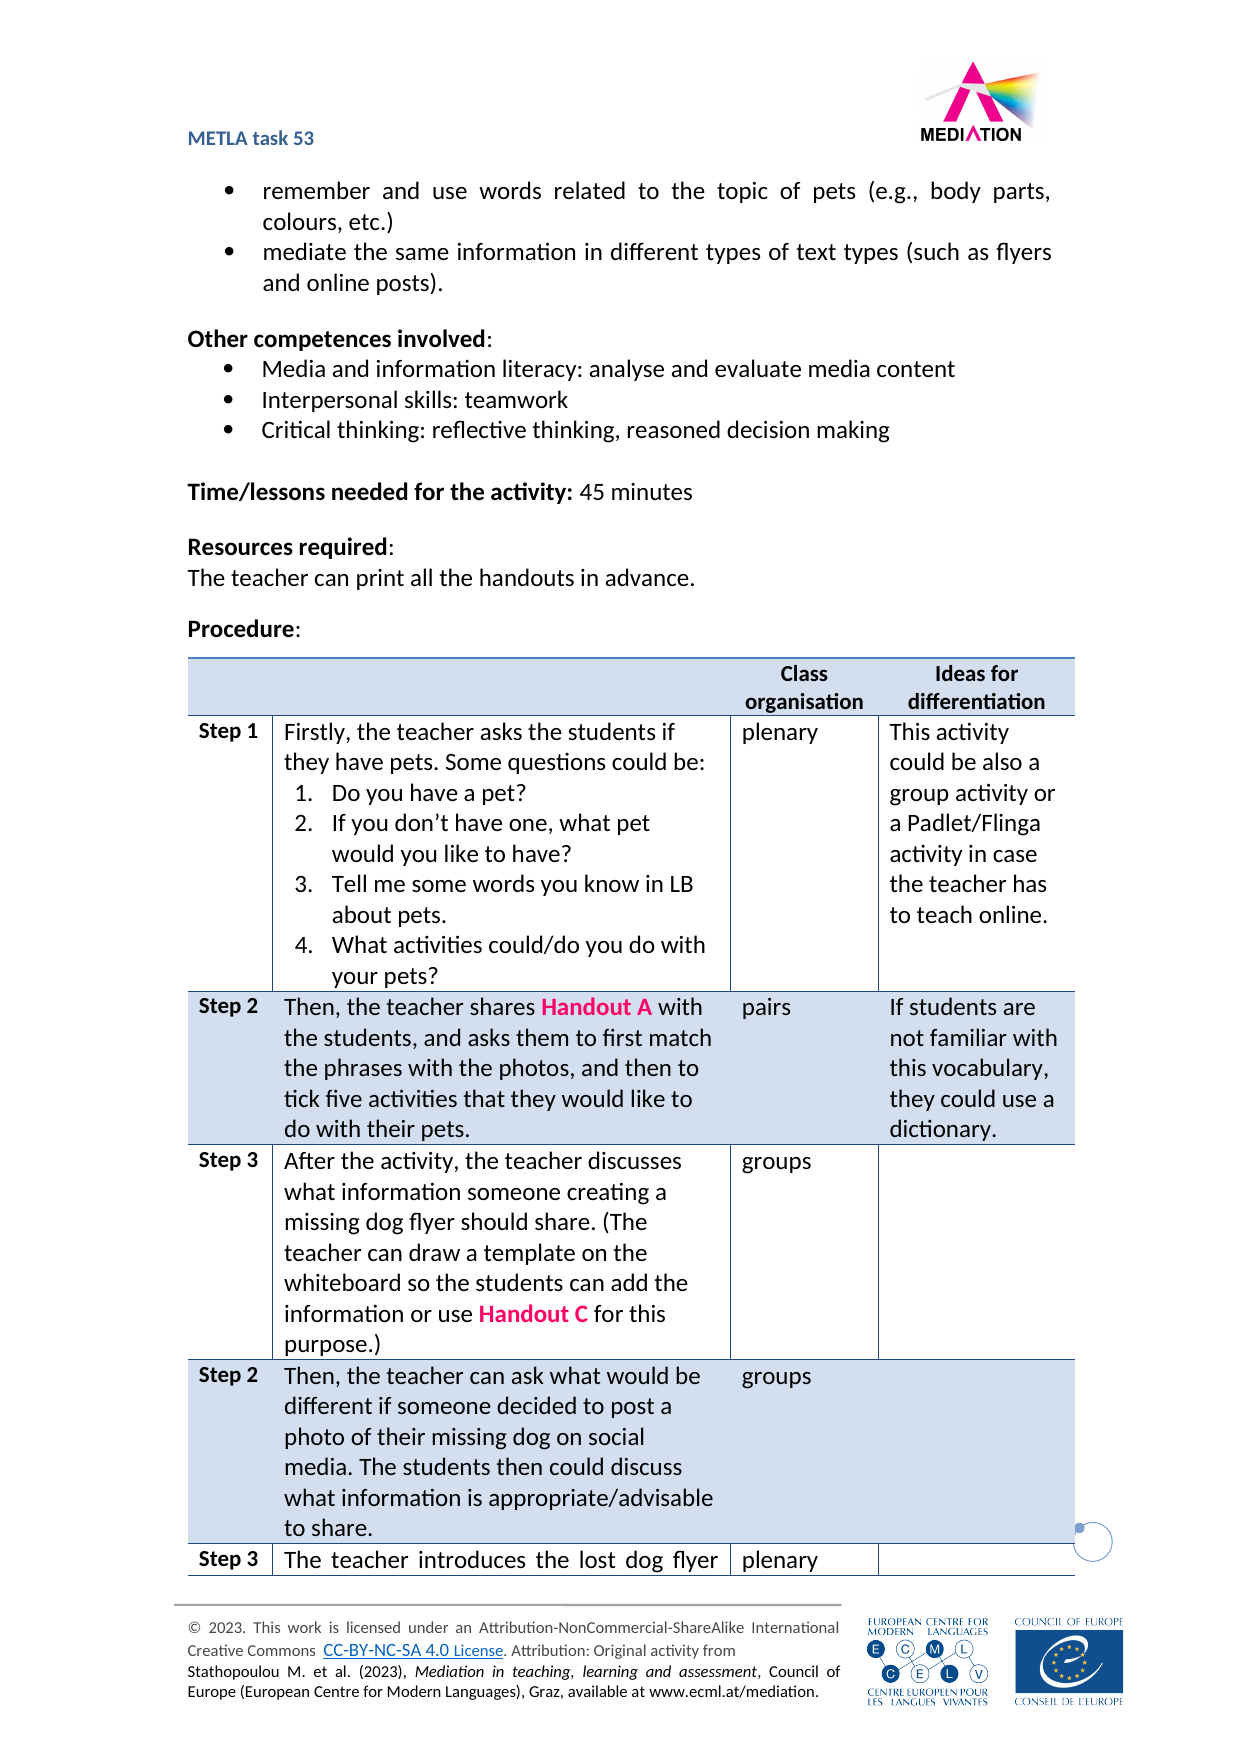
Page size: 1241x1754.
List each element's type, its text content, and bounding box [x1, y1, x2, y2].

text The teacher can print all the handouts in advance. [187, 562, 1053, 593]
table_header Class organisation [730, 659, 878, 715]
list Interpersonal skills: teamwork [224, 384, 1053, 414]
picture [866, 1617, 1125, 1706]
table_cell pairs [730, 992, 878, 1144]
table_cell After the activity, the teacher discusses what information someone creating a missing dog flyer should share. (The teacher can draw a template on the whiteboard so the students can add the information or use Handout C for this purpose.) [273, 1145, 730, 1359]
table_cell Step 3 [188, 1544, 272, 1574]
text Time/lessons needed for the activity: 45 minutes [187, 476, 1053, 506]
table_cell Step 3 [188, 1145, 272, 1359]
table_cell This activity could be also a group activity or a Padlet/Flinga activity in case the teacher has to teach online. [879, 716, 1075, 991]
list Critical thinking: reflective thinking, reasoned decision making [224, 414, 1053, 445]
table_header [273, 659, 730, 715]
table_cell [878, 1360, 1075, 1543]
table_header [188, 659, 273, 715]
table_cell Step 2 [188, 992, 273, 1144]
table_cell [879, 1544, 1075, 1574]
table_cell If students are not familiar with this vocabulary, they could use a dictionary. [878, 992, 1075, 1144]
table_cell [879, 1145, 1075, 1359]
table_cell plenary [731, 716, 878, 991]
table_cell The teacher introduces the lost dog flyer and Instagram templates (Handout C/D). [273, 1544, 730, 1574]
table_cell Step 1 [188, 716, 272, 991]
table_cell Step 2 [188, 1360, 273, 1543]
list Media and information literacy: analyse and evaluate media content [224, 353, 1053, 384]
table_cell Then, the teacher shares Handout A with the students, and asks them to first match the phrases with the photos, and then to tick five activities that they would like to do with their pets. [273, 992, 730, 1144]
list remember and use words related to the topic of pets (e.g., body parts, colours, etc.) [225, 176, 1053, 237]
table_header Ideas for differentiation [878, 659, 1075, 715]
table_cell plenary [731, 1544, 878, 1574]
list mediate the same information in different types of text types (such as flyers and online posts). [225, 237, 1053, 298]
table_cell Then, the teacher can ask what would be different if someone decided to post a photo of their missing dog on social media. The students then could discuss what information is appropriate/advisable to share. [273, 1360, 730, 1543]
text Resources required: [187, 532, 1053, 562]
text Procedure: [187, 613, 1053, 644]
table_cell groups [730, 1360, 878, 1543]
table_cell Firstly, the teacher asks the students if they have pets. Some questions could be: Do you have a pet? If you don’t have one, what pet would you like to have? Tell me some words you know in LB about pets. What activities could/do you do with your pets? [273, 716, 730, 991]
table_cell groups [731, 1145, 878, 1359]
text Other competences involved: [187, 323, 1053, 353]
picture [917, 58, 1044, 146]
